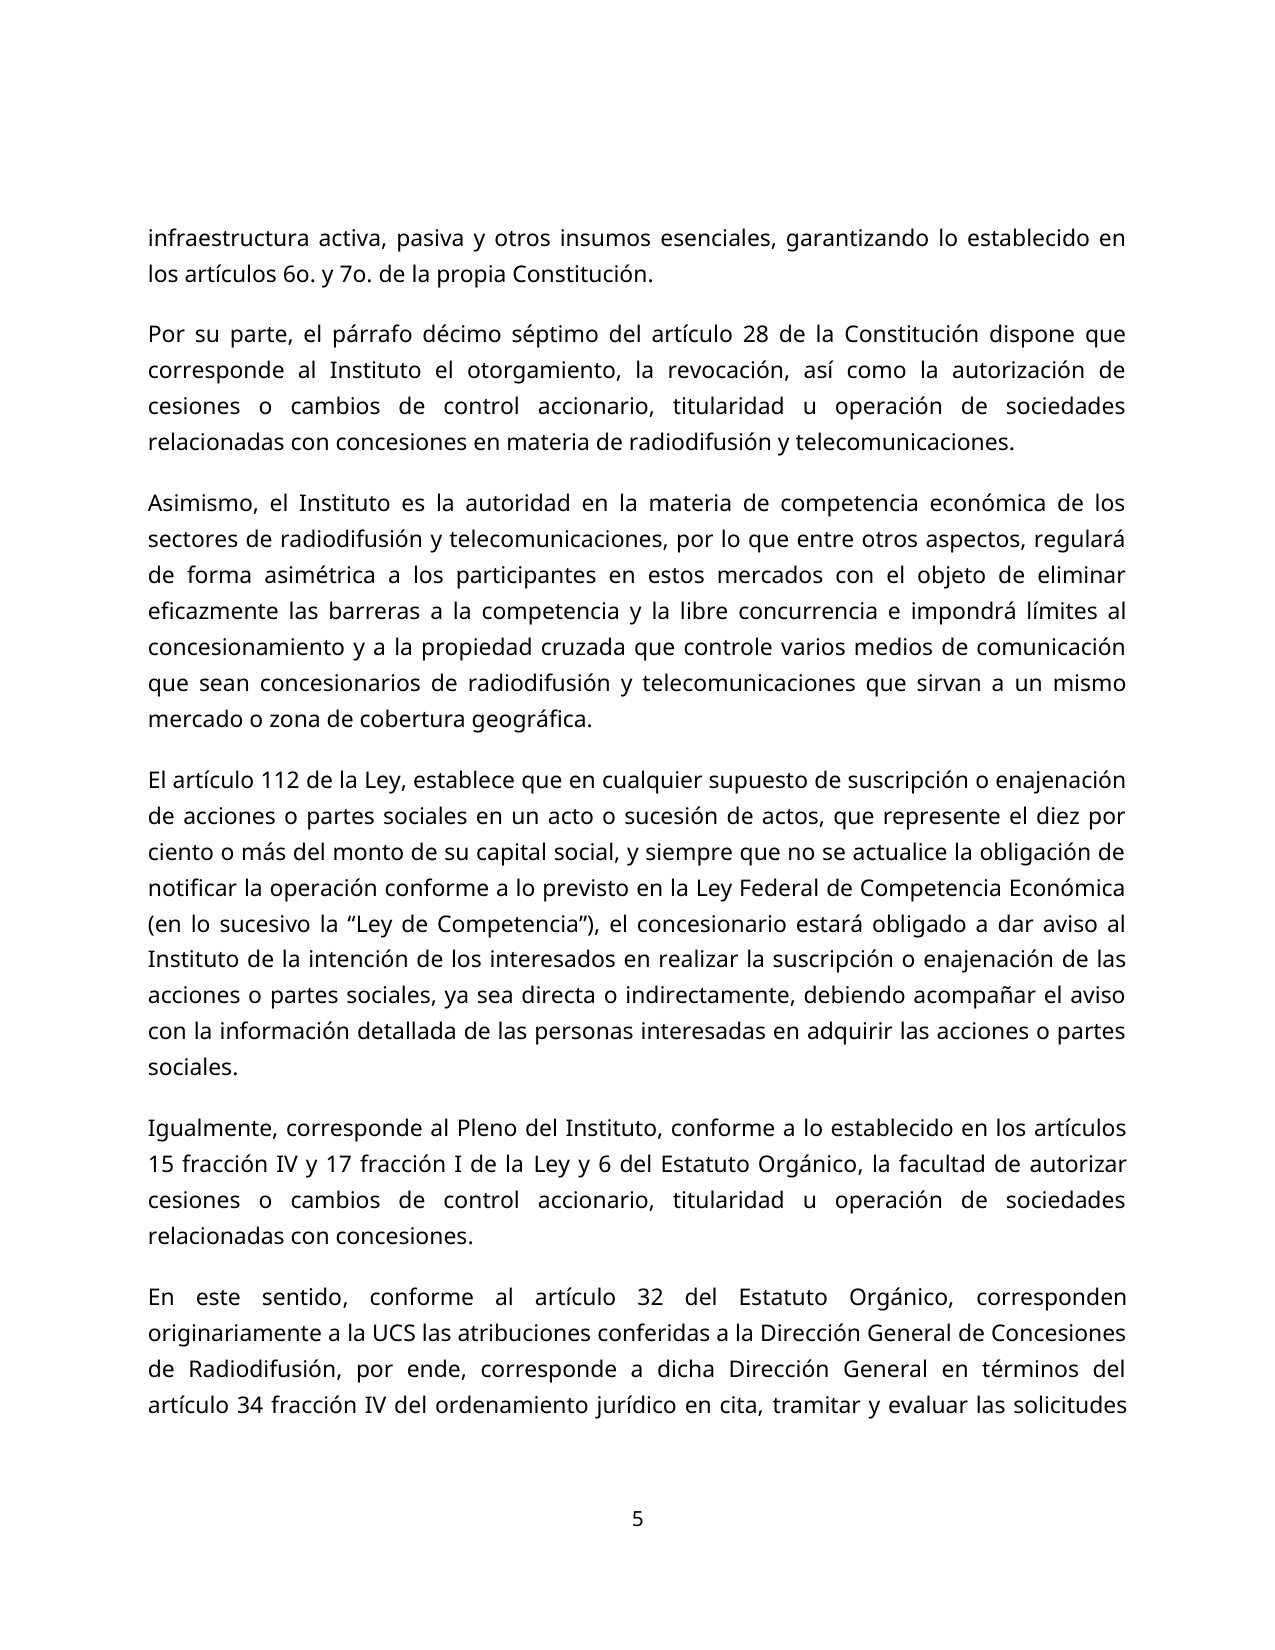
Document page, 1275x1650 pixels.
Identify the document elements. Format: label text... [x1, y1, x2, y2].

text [148, 1281, 1127, 1420]
text El artículo 112 de la Ley, establece que en cualquier supuesto de suscripción o enajenación de acciones o partes sociales en un acto o sucesión de actos, que represente el diez por ciento o más del monto de su capital social, y siempre que no se actualice la obligación de notificar la operación conforme a lo previsto en la Ley Federal de Competencia Económica (en lo sucesivo la “Ley de Competencia”), el concesionario estará obligado a dar aviso al Instituto de la intención de los interesados en realizar la suscripción o enajenación de las acciones o partes sociales, ya sea directa o indirectamente, debiendo acompañar el aviso con la información detallada de las personas interesadas en adquirir las acciones o partes sociales. [148, 764, 1127, 1082]
text Asimismo, el Instituto es la autoridad en la materia de competencia económica de los sectores de radiodifusión y telecomunicaciones, por lo que entre otros aspectos, regulará de forma asimétrica a los participantes en estos mercados con el objeto de eliminar eficazmente las barreras a la competencia y la libre concurrencia e impondrá límites al concesionamiento y a la propiedad cruzada que controle varios medios de comunicación que sean concesionarios de radiodifusión y telecomunicaciones que sirvan a un mismo mercado o zona de cobertura geográfica. [148, 487, 1127, 734]
text Por su parte, el párrafo décimo séptimo del artículo 28 de la Constitución dispone que corresponde al Instituto el otorgamiento, la revocación, así como la autorización de cesiones o cambios de control accionario, titularidad u operación de sociedades relacionadas con concesiones en materia de radiodifusión y telecomunicaciones. [148, 318, 1127, 457]
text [148, 222, 1127, 289]
text Igualmente, corresponde al Pleno del Instituto, conforme a lo establecido en los artículos 15 fracción IV y 17 fracción I de la Ley y 6 del Estatuto Orgánico, la facultad de autorizar cesiones o cambios de control accionario, titularidad u operación de sociedades relacionadas con concesiones. [148, 1112, 1127, 1251]
